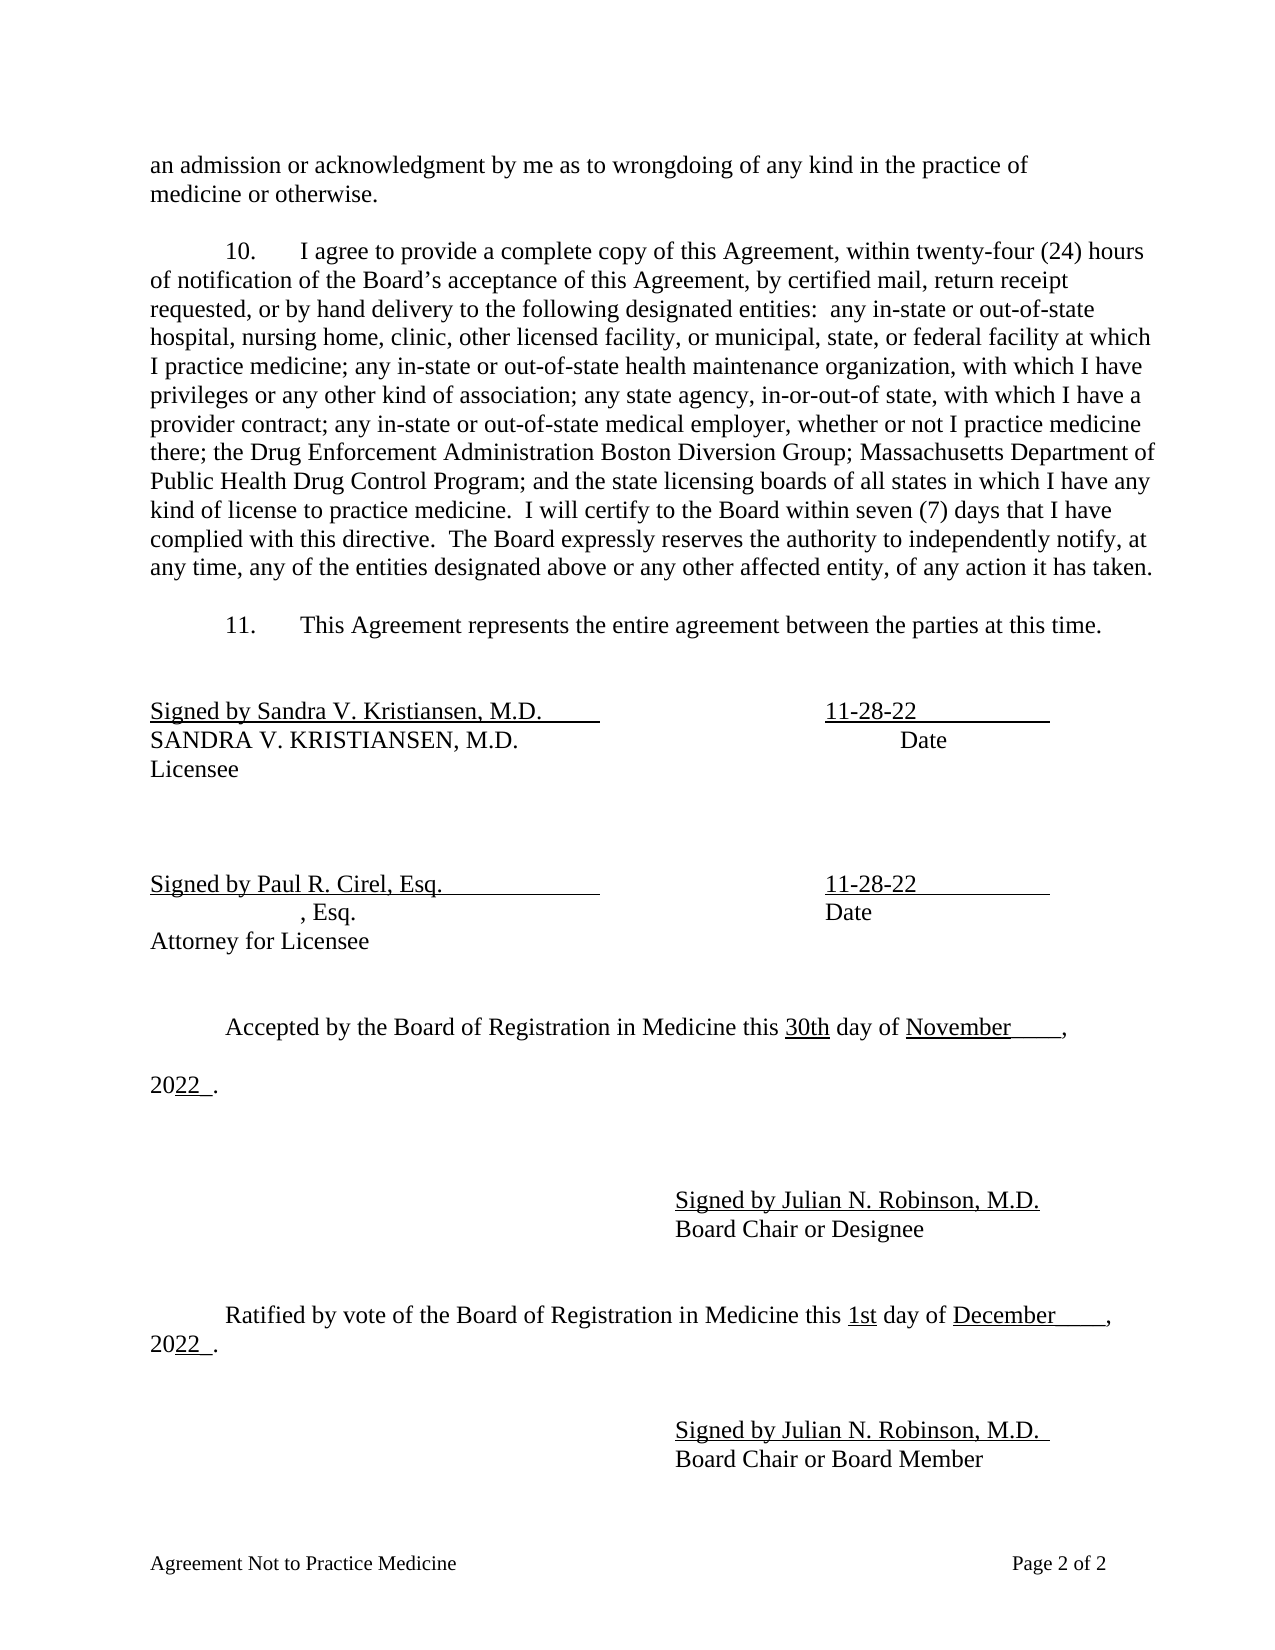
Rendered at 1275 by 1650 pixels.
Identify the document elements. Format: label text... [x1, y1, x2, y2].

text Signed by Julian N. Robinson, M.D. [300, 1415, 1125, 1444]
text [150, 150, 1125, 207]
text Board Chair or Board Member [600, 1444, 1125, 1472]
text Signed by Julian N. Robinson, M.D. [225, 1185, 1125, 1214]
text SANDRA V. KRISTIANSEN, M.D. Date [150, 725, 1125, 754]
text 10. I agree to provide a complete copy of this Agreement, within twenty-four (24) hours of notification of the Board’s acceptance of this Agreement, by certified mail, return receipt requested, or by hand delivery to the following designated entities: any in-state or out-of-state hospital, nursing home, clinic, other licensed facility, or municipal, state, or federal facility at which I practice medicine; any in-state or out-of-state health maintenance organization, with which I have privileges or any other kind of association; any state agency, in-or-out-of state, with which I have a provider contract; any in-state or out-of-state medical employer, whether or not I practice medicine there; the Drug Enforcement Administration Boston Diversion Group; Massachusetts Department of Public Health Drug Control Program; and the state licensing boards of all states in which I have any kind of license to practice medicine. I will certify to the Board within seven (7) days that I have complied with this directive. The Board expressly reserves the authority to independently notify, at any time, any of the entities designated above or any other affected entity, of any action it has taken. [150, 236, 1162, 581]
text Signed by Paul R. Cirel, Esq. 11-28-22 [150, 869, 1125, 897]
text Board Chair or Designee [600, 1214, 1125, 1242]
text , Esq. Date [150, 897, 1125, 926]
text Attorney for Licensee [150, 926, 1125, 955]
text Ratified by vote of the Board of Registration in Medicine this 1st day of December____, 2022_. [150, 1300, 1125, 1357]
text Accepted by the Board of Registration in Medicine this 30th day of November____, 2022_. [150, 1012, 1125, 1099]
text Signed by Sandra V. Kristiansen, M.D. 11-28-22 [150, 696, 1125, 725]
text 11. This Agreement represents the entire agreement between the parties at this time. [150, 610, 1209, 639]
text Licensee [150, 754, 1125, 782]
